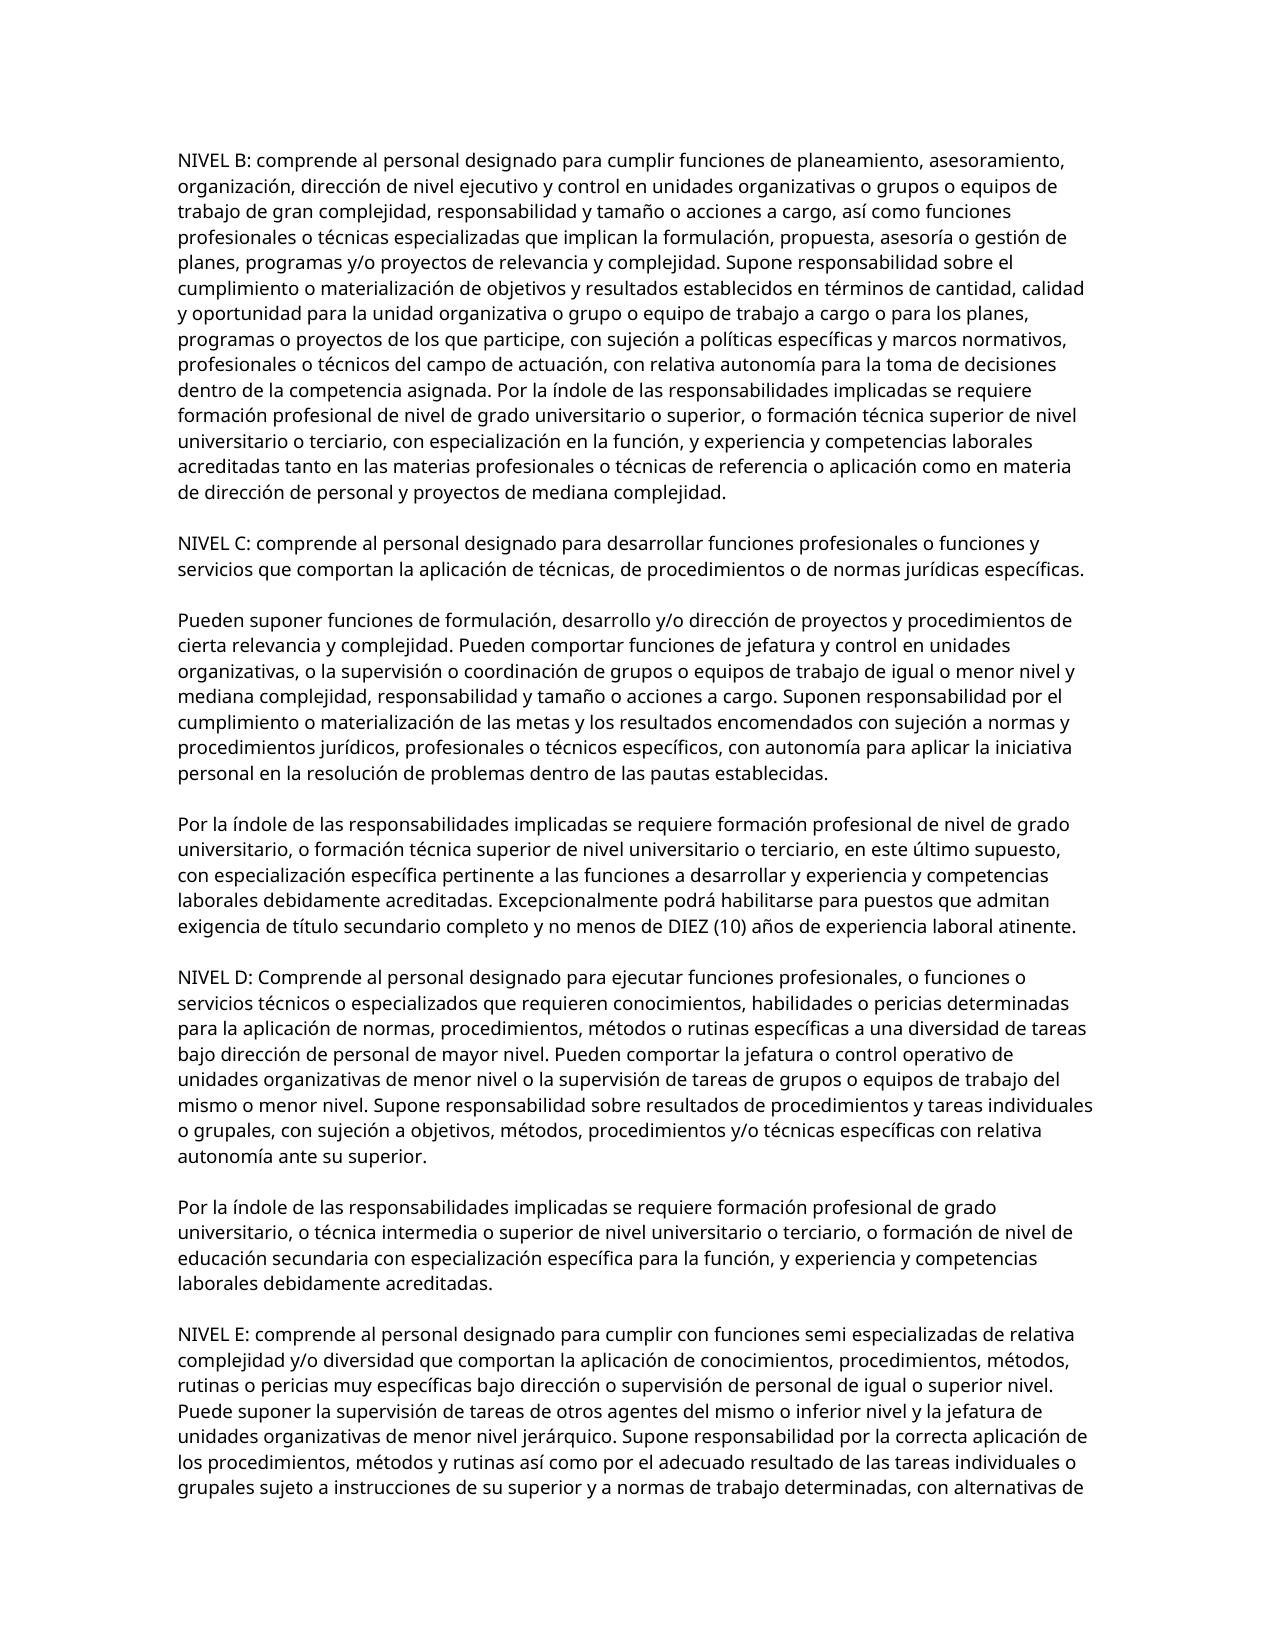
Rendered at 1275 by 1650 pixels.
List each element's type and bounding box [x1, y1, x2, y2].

text [177, 148, 1098, 1500]
